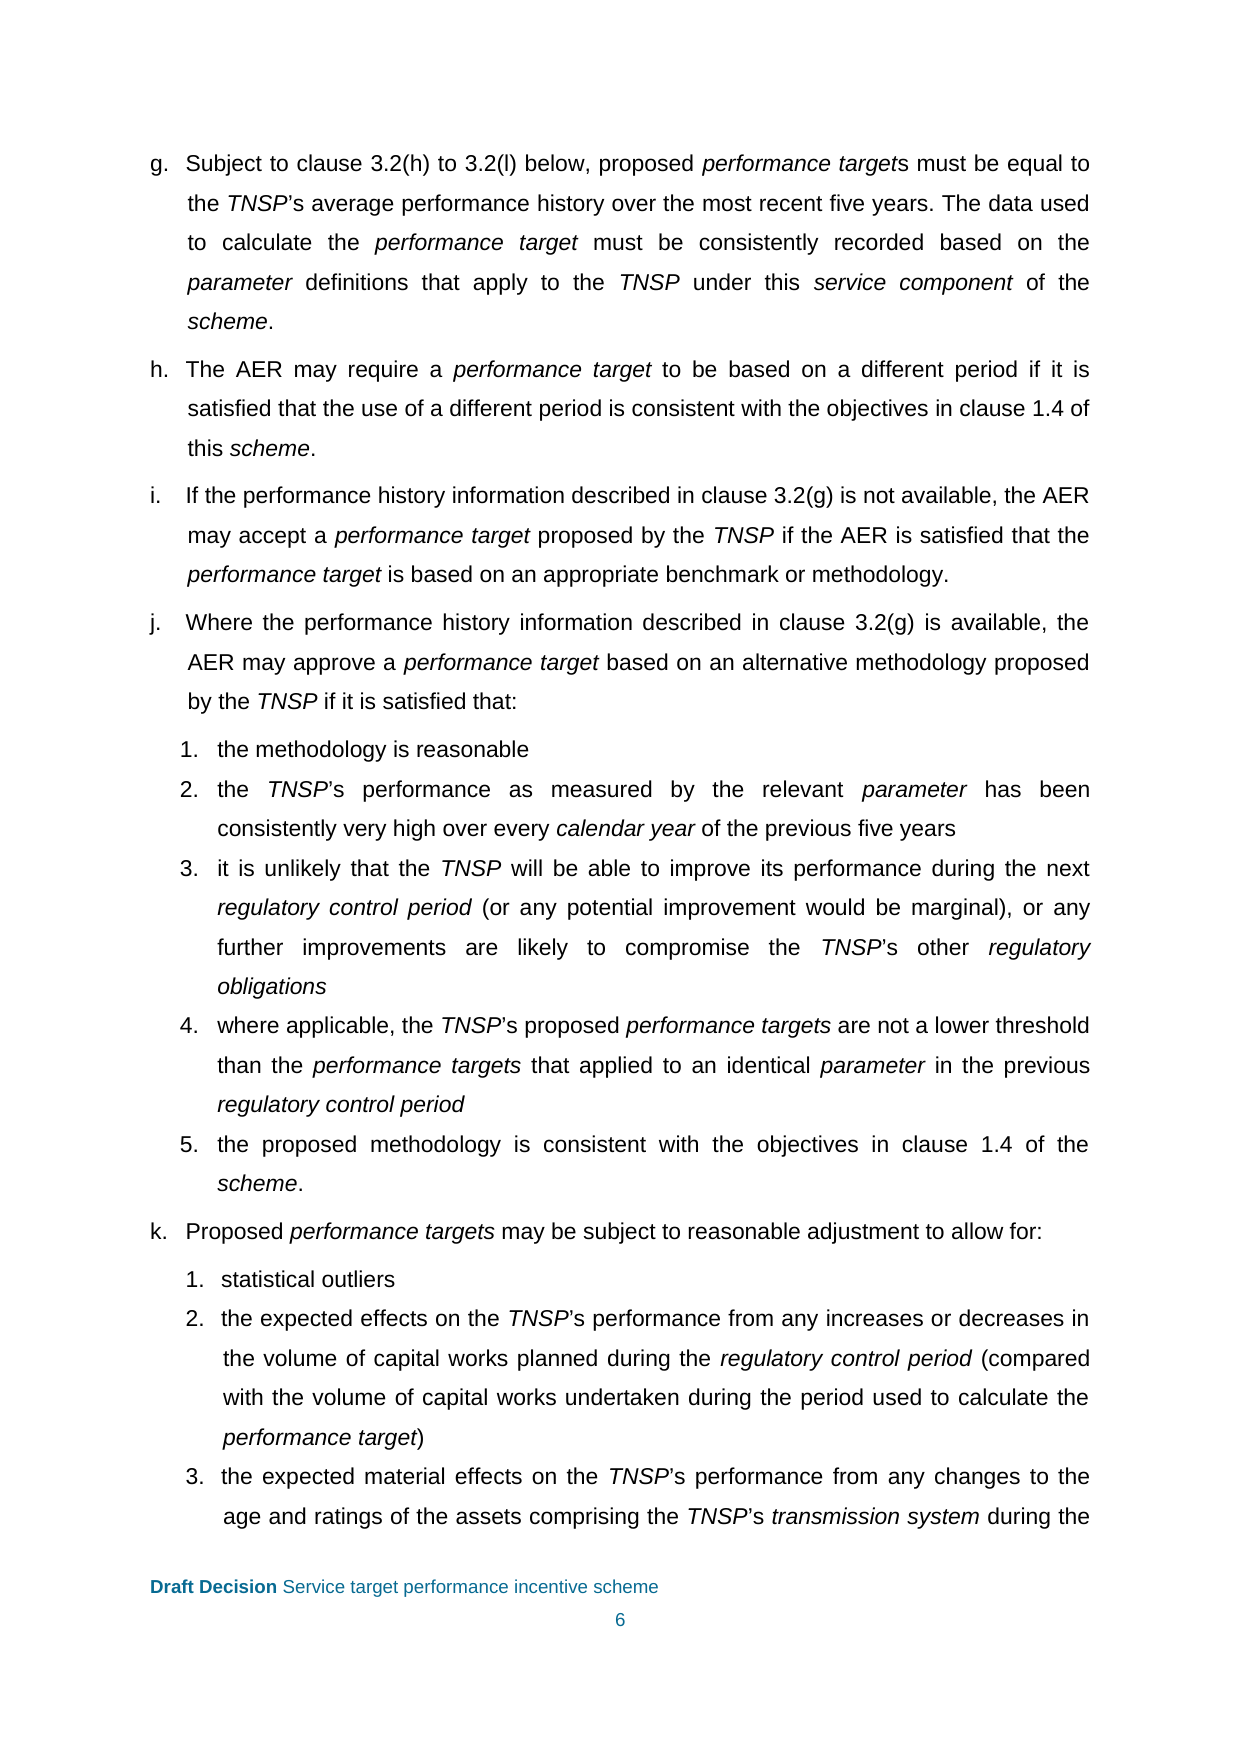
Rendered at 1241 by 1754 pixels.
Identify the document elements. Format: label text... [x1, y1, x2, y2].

list where applicable, the TNSP’s proposed performance targets are not a lower threshold than the performance targets that applied to an identical parameter in the previous regulatory control period [179, 1012, 1090, 1118]
list statistical outliers [185, 1266, 1090, 1292]
list the TNSP’s performance as measured by the relevant parameter has been consistently very high over every calendar year of the previous five years [179, 776, 1090, 841]
list Where the performance history information described in clause 3.2(g) is available, the AER may approve a performance target based on an alternative methodology proposed by the TNSP if it is satisfied that: [150, 609, 1090, 714]
list Subject to clause 3.2(h) to 3.2(l) below, proposed performance targets must be equal to the TNSP’s average performance history over the most recent five years. The data used to calculate the performance target must be consistently recorded based on the parameter definitions that apply to the TNSP under this service component of the scheme. [150, 150, 1090, 334]
list The AER may require a performance target to be based on a different period if it is satisfied that the use of a different period is consistent with the objectives in clause 1.4 of this scheme. [150, 356, 1090, 461]
picture [633, 1583, 637, 1593]
list If the performance history information described in clause 3.2(g) is not available, the AER may accept a performance target proposed by the TNSP if the AER is satisfied that the performance target is based on an appropriate benchmark or methodology. [150, 482, 1090, 588]
list the proposed methodology is consistent with the objectives in clause 1.4 of the scheme. [179, 1131, 1090, 1197]
list the expected effects on the TNSP’s performance from any increases or decreases in the volume of capital works planned during the regulatory control period (compared with the volume of capital works undertaken during the period used to calculate the performance target) [185, 1305, 1090, 1450]
list it is unlikely that the TNSP will be able to improve its performance during the next regulatory control period (or any potential improvement would be marginal), or any further improvements are likely to compromise the TNSP’s other regulatory obligations [179, 854, 1090, 999]
list Proposed performance targets may be subject to reasonable adjustment to allow for: [150, 1218, 1090, 1244]
list the methodology is reasonable [179, 736, 1090, 762]
